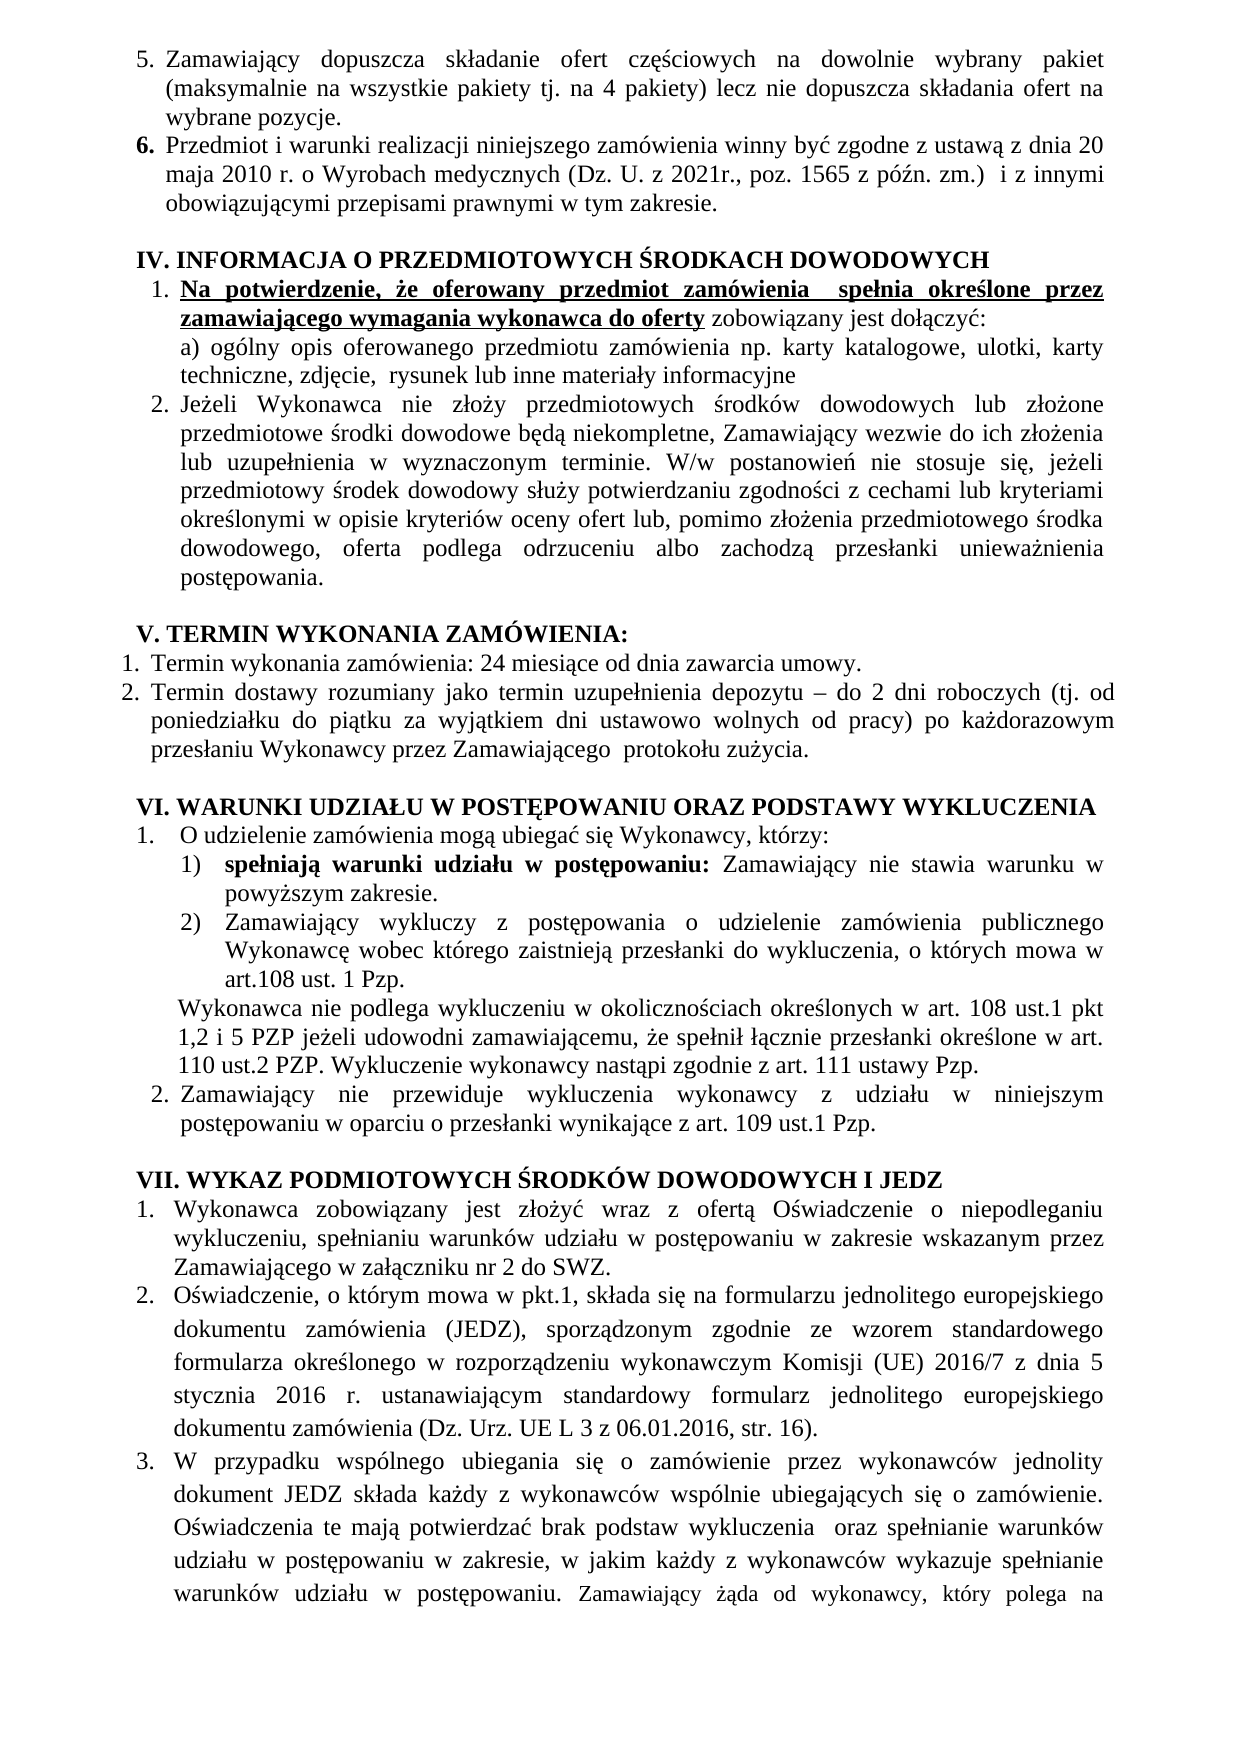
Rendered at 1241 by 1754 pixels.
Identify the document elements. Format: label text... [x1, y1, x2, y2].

list spełniają warunki udziału w postępowaniu: Zamawiający nie stawia warunku w powyższym zakresie. [180, 849, 1104, 907]
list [136, 1446, 1104, 1607]
list Na potwierdzenie, że oferowany przedmiot zamówienia spełnia określone przez zamawiającego wymagania wykonawca do oferty zobowiązany jest dołączyć: [151, 274, 1104, 332]
list Termin wykonania zamówienia: 24 miesiące od dnia zawarcia umowy. [121, 648, 1116, 677]
text V. TERMIN WYKONANIA ZAMÓWIENIA: [136, 619, 1104, 648]
list Zamawiający wykluczy z postępowania o udzielenie zamówienia publicznego Wykonawcę wobec którego zaistnieją przesłanki do wykluczenia, o których mowa w art.108 ust. 1 Pzp. [180, 907, 1104, 993]
list O udzielenie zamówienia mogą ubiegać się Wykonawcy, którzy: [136, 821, 1104, 849]
list Oświadczenie, o którym mowa w pkt.1, składa się na formularzu jednolitego europejskiego dokumentu zamówienia (JEDZ), sporządzonym zgodnie ze wzorem standardowego formularza określonego w rozporządzeniu wykonawczym Komisji (UE) 2016/7 z dnia 5 stycznia 2016 r. ustanawiającym standardowy formularz jednolitego europejskiego dokumentu zamówienia (Dz. Urz. UE L 3 z 06.01.2016, str. 16). [136, 1281, 1104, 1441]
list Zamawiający nie przewiduje wykluczenia wykonawcy z udziału w niniejszym postępowaniu w oparciu o przesłanki wynikające z art. 109 ust.1 Pzp. [151, 1079, 1104, 1137]
text VII. WYKAZ PODMIOTOWYCH ŚRODKÓW DOWODOWYCH I JEDZ [136, 1166, 1104, 1194]
list a) ogólny opis oferowanego przedmiotu zamówienia np. karty katalogowe, ulotki, karty techniczne, zdjęcie, rysunek lub inne materiały informacyjne [180, 332, 1104, 389]
text IV. INFORMACJA O PRZEDMIOTOWYCH ŚRODKACH DOWODOWYCH [136, 246, 1104, 274]
text VI. WARUNKI UDZIAŁU W POSTĘPOWANIU ORAZ PODSTAWY WYKLUCZENIA [136, 792, 1104, 821]
text Wykonawca nie podlega wykluczeniu w okolicznościach określonych w art. 108 ust.1 pkt 1,2 i 5 PZP jeżeli udowodni zamawiającemu, że spełnił łącznie przesłanki określone w art. 110 ust.2 PZP. Wykluczenie wykonawcy nastąpi zgodnie z art. 111 ustawy Pzp. [177, 993, 1104, 1079]
list Zamawiający dopuszcza składanie ofert częściowych na dowolnie wybrany pakiet (maksymalnie na wszystkie pakiety tj. na 4 pakiety) lecz nie dopuszcza składania ofert na wybrane pozycje. [136, 44, 1104, 131]
list Wykonawca zobowiązany jest złożyć wraz z ofertą Oświadczenie o niepodleganiu wykluczeniu, spełnianiu warunków udziału w postępowaniu w zakresie wskazanym przez Zamawiającego w załączniku nr 2 do SWZ. [136, 1194, 1104, 1281]
list Przedmiot i warunki realizacji niniejszego zamówienia winny być zgodne z ustawą z dnia 20 maja 2010 r. o Wyrobach medycznych (Dz. U. z 2021r., poz. 1565 z późn. zm.) i z innymi obowiązującymi przepisami prawnymi w tym zakresie. [136, 131, 1104, 217]
list Termin dostawy rozumiany jako termin uzupełnienia depozytu – do 2 dni roboczych (tj. od poniedziałku do piątku za wyjątkiem dni ustawowo wolnych od pracy) po każdorazowym przesłaniu Wykonawcy przez Zamawiającego protokołu zużycia. [121, 677, 1116, 763]
list Jeżeli Wykonawca nie złoży przedmiotowych środków dowodowych lub złożone przedmiotowe środki dowodowe będą niekompletne, Zamawiający wezwie do ich złożenia lub uzupełnienia w wyznaczonym terminie. W/w postanowień nie stosuje się, jeżeli przedmiotowy środek dowodowy służy potwierdzaniu zgodności z cechami lub kryteriami określonymi w opisie kryteriów oceny ofert lub, pomimo złożenia przedmiotowego środka dowodowego, oferta podlega odrzuceniu albo zachodzą przesłanki unieważnienia postępowania. [151, 389, 1104, 591]
